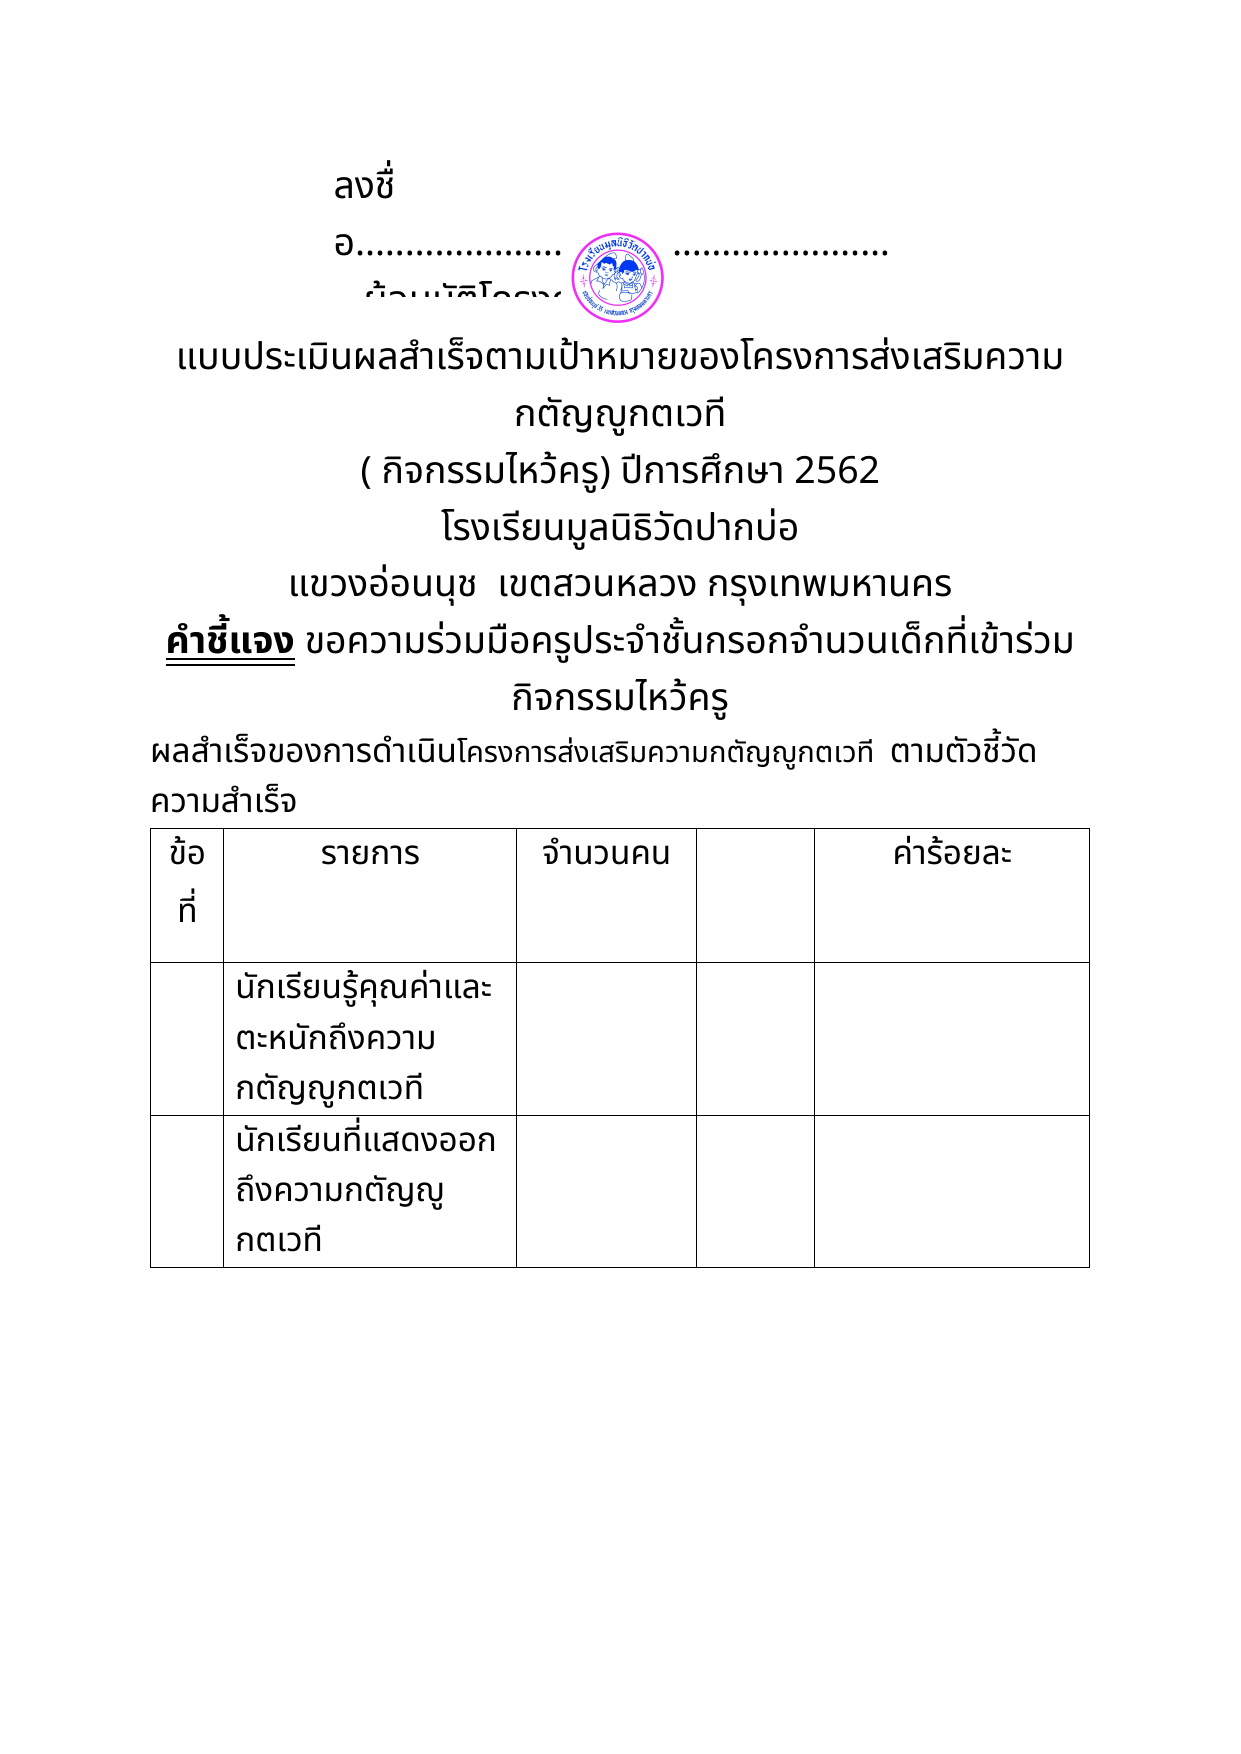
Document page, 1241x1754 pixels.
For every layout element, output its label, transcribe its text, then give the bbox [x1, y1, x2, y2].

table_cell [697, 1116, 814, 1267]
table_header ข้อที่ [151, 829, 223, 962]
table_cell [815, 1116, 1089, 1267]
table_cell [697, 963, 814, 1114]
table_cell [151, 1116, 223, 1267]
text คำชี้แจง ขอความร่วมมือครูประจำชั้นกรอกจำนวนเด็กที่เข้าร่วมกิจกรรมไหว้ครู [150, 613, 1090, 727]
table_header ค่าร้อยละ [815, 829, 1089, 962]
table_cell [517, 1116, 696, 1267]
table_header รายการ [224, 829, 516, 962]
table_cell [151, 963, 223, 1114]
table_cell นักเรียนรู้คุณค่าและตะหนักถึงความกตัญญูกตเวที [224, 963, 516, 1114]
text แบบประเมินผลสำเร็จตามเป้าหมายของโครงการส่งเสริมความกตัญญูกตเวที [150, 330, 1090, 443]
table_cell นักเรียนที่แสดงออกถึงความกตัญญูกตเวที [224, 1116, 516, 1267]
text แขวงอ่อนนุช เขตสวนหลวง กรุงเทพมหานคร [150, 557, 1090, 613]
table_header จำนวนคน [517, 829, 696, 962]
picture [560, 221, 673, 334]
text ( กิจกรรมไหว้ครู) ปีการศึกษา 2562 [150, 443, 1090, 500]
table_cell [815, 963, 1089, 1114]
text โรงเรียนมูลนิธิวัดปากบ่อ [150, 500, 1090, 557]
table_cell [517, 963, 696, 1114]
table_header [697, 829, 814, 962]
text ผลสำเร็จของการดำเนินโครงการส่งเสริมความกตัญญูกตเวที ตามตัวชี้วัดความสำเร็จ [150, 727, 1090, 828]
